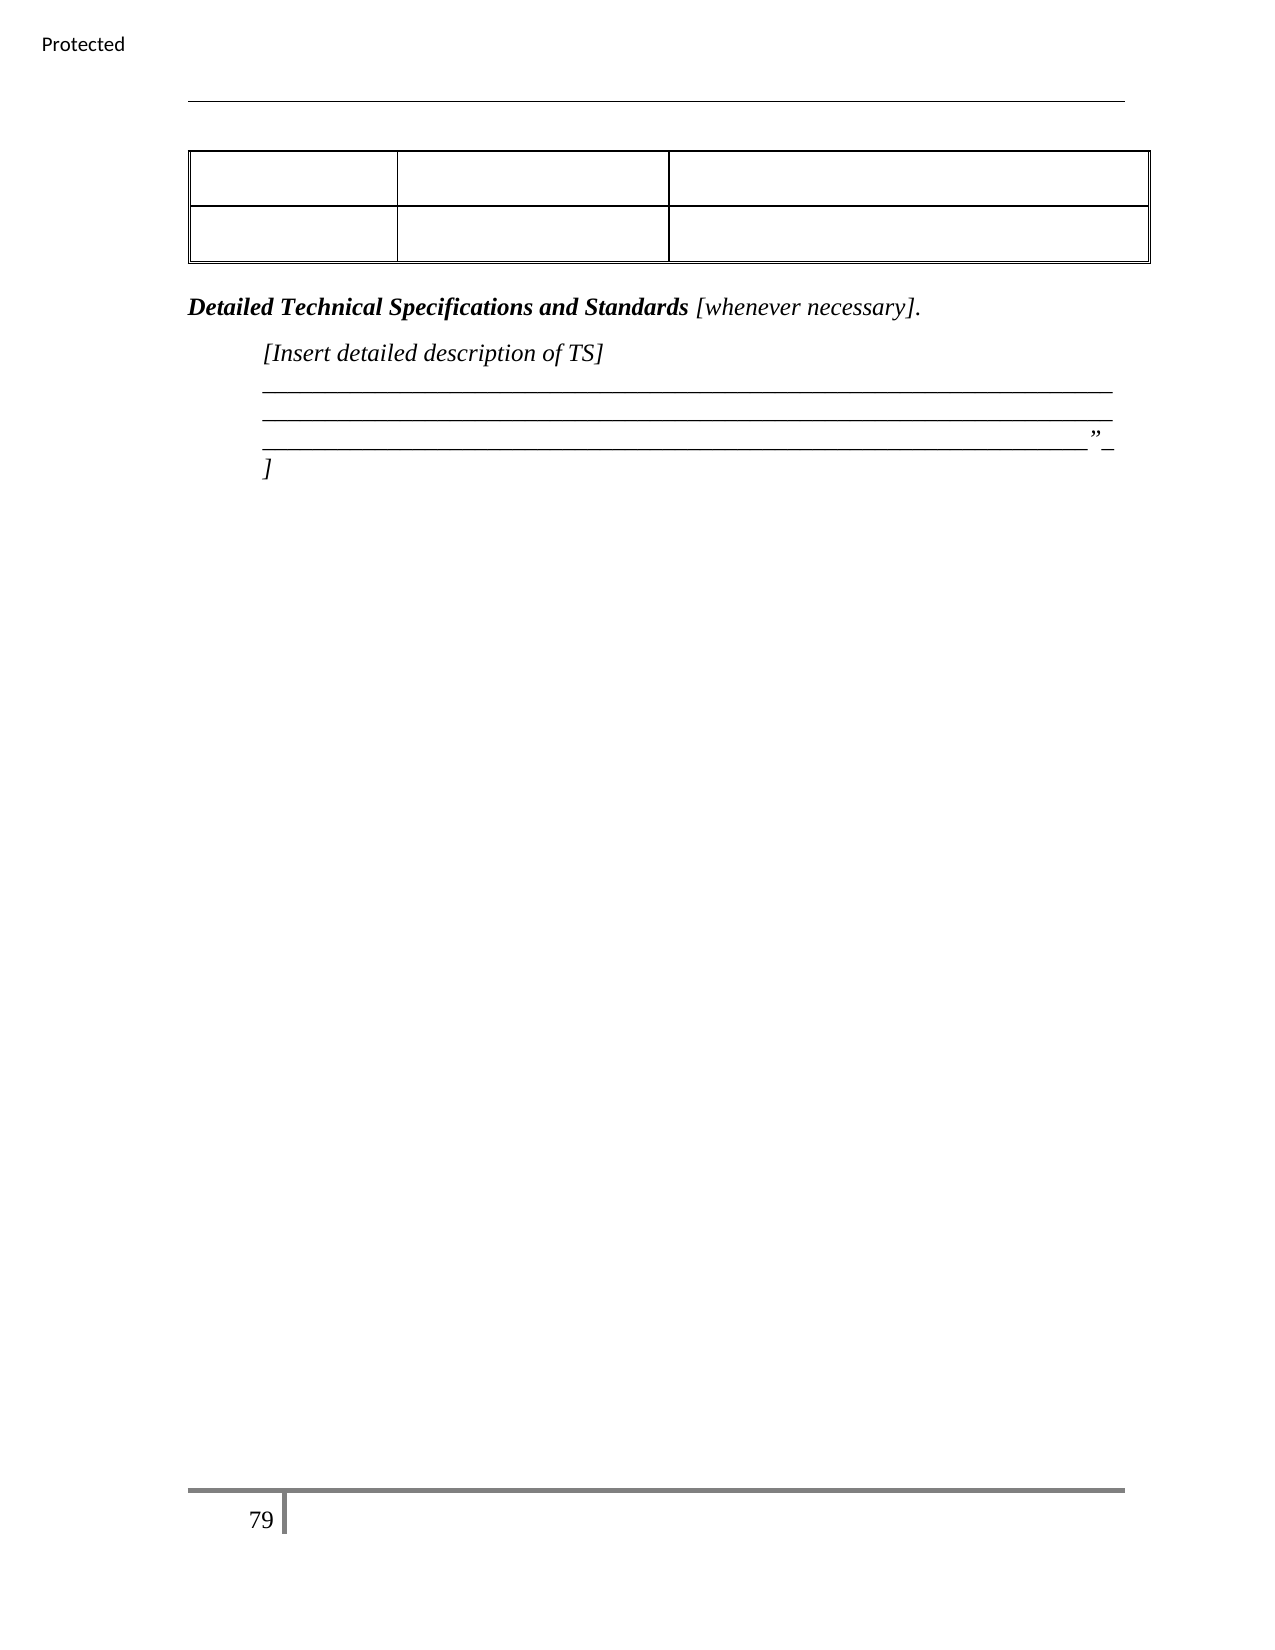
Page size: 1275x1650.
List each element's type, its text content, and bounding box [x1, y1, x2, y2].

table_cell [670, 152, 1148, 205]
table_cell [398, 152, 668, 205]
table_cell [670, 207, 1148, 261]
table_cell [191, 207, 397, 261]
text [Insert detailed description of TS] __________________________________________________________________________________________________________________________________________________________________________________________________________”_] [262, 338, 1125, 482]
text Detailed Technical Specifications and Standards [whenever necessary]. [187, 292, 1125, 321]
table_cell [398, 207, 668, 261]
table_cell [191, 152, 397, 205]
